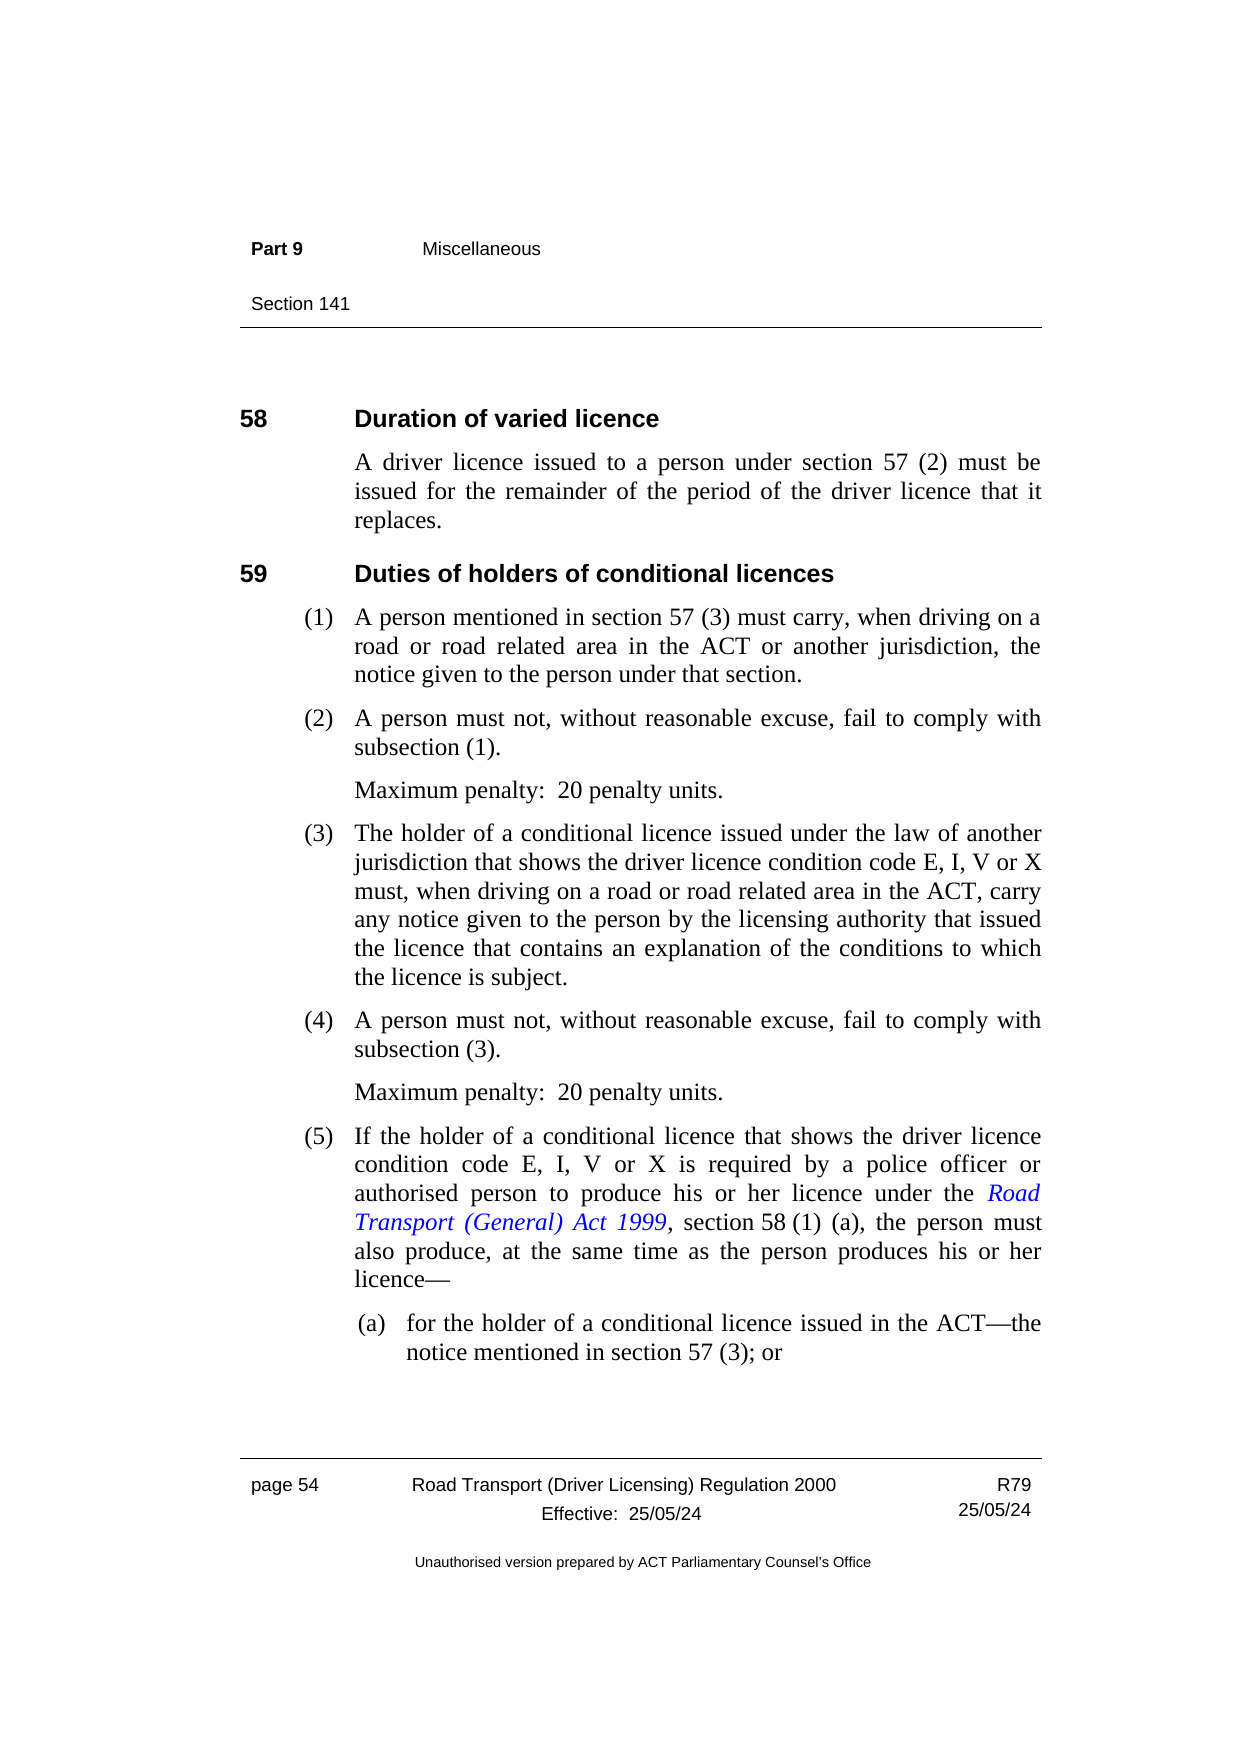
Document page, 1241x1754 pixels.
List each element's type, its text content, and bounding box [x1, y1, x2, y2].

text 58 Duration of varied licence [239, 404, 1042, 433]
text A driver licence issued to a person under section 57 (2) must be issued for the remainder of the period of the driver licence that it replaces. [354, 447, 1042, 534]
text Maximum penalty: 20 penalty units. [354, 1077, 1042, 1106]
text (2) A person must not, without reasonable excuse, fail to comply with subsection (1). [239, 703, 1042, 760]
text (5) If the holder of a conditional licence that shows the driver licence condition code E, I, V or X is required by a police officer or authorised person to produce his or her licence under the Road Transport (General) Act 1999, section 58 (1) (a), the person must also produce, at the same time as the person produces his or her licence— [239, 1121, 1042, 1293]
text 59 Duties of holders of conditional licences [239, 559, 1042, 587]
text (a) for the holder of a conditional licence issued in the ACT—the notice mentioned in section 57 (3); or [239, 1308, 1042, 1365]
text Maximum penalty: 20 penalty units. [354, 775, 1042, 804]
text (3) The holder of a conditional licence issued under the law of another jurisdiction that shows the driver licence condition code E, I, V or X must, when driving on a road or road related area in the ACT, carry any notice given to the person by the licensing authority that issued the licence that contains an explanation of the conditions to which the licence is subject. [239, 818, 1042, 991]
text (4) A person must not, without reasonable excuse, fail to comply with subsection (3). [239, 1005, 1042, 1063]
text (1) A person mentioned in section 57 (3) must carry, when driving on a road or road related area in the ACT or another jurisdiction, the notice given to the person under that section. [239, 602, 1042, 688]
